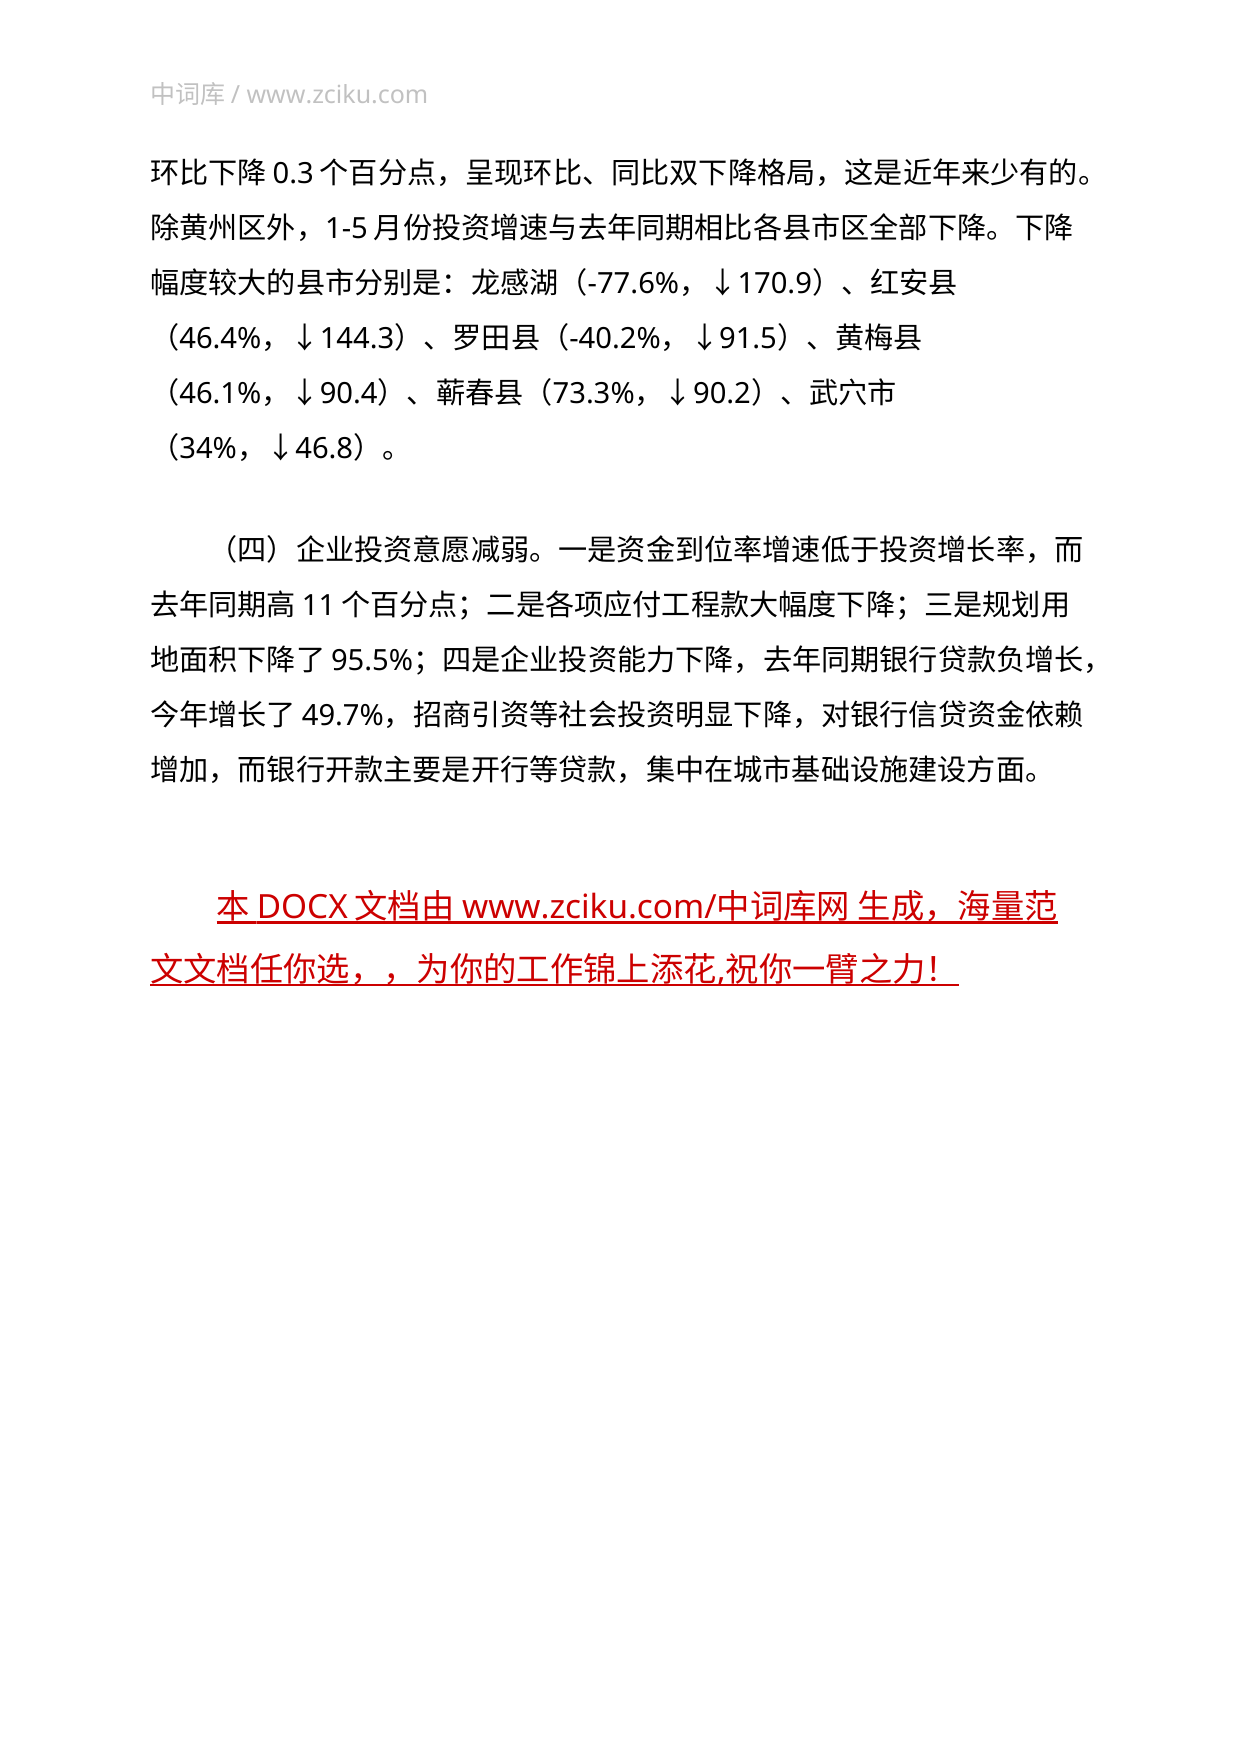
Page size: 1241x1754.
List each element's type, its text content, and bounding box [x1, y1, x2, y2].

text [150, 150, 1090, 467]
text （四）企业投资意愿减弱。一是资金到位率增速低于投资增长率，而去年同期高11个百分点；二是各项应付工程款大幅度下降；三是规划用地面积下降了95.5%；四是企业投资能力下降，去年同期银行贷款负增长，今年增长了49.7%，招商引资等社会投资明显下降，对银行信贷资金依赖增加，而银行开款主要是开行等贷款，集中在城市基础设施建设方面。 [150, 527, 1090, 789]
text 本DOCX文档由 www.zciku.com/中词库网 生成，海量范文文档任你选，，为你的工作锦上添花,祝你一臂之力！ [150, 880, 1090, 991]
